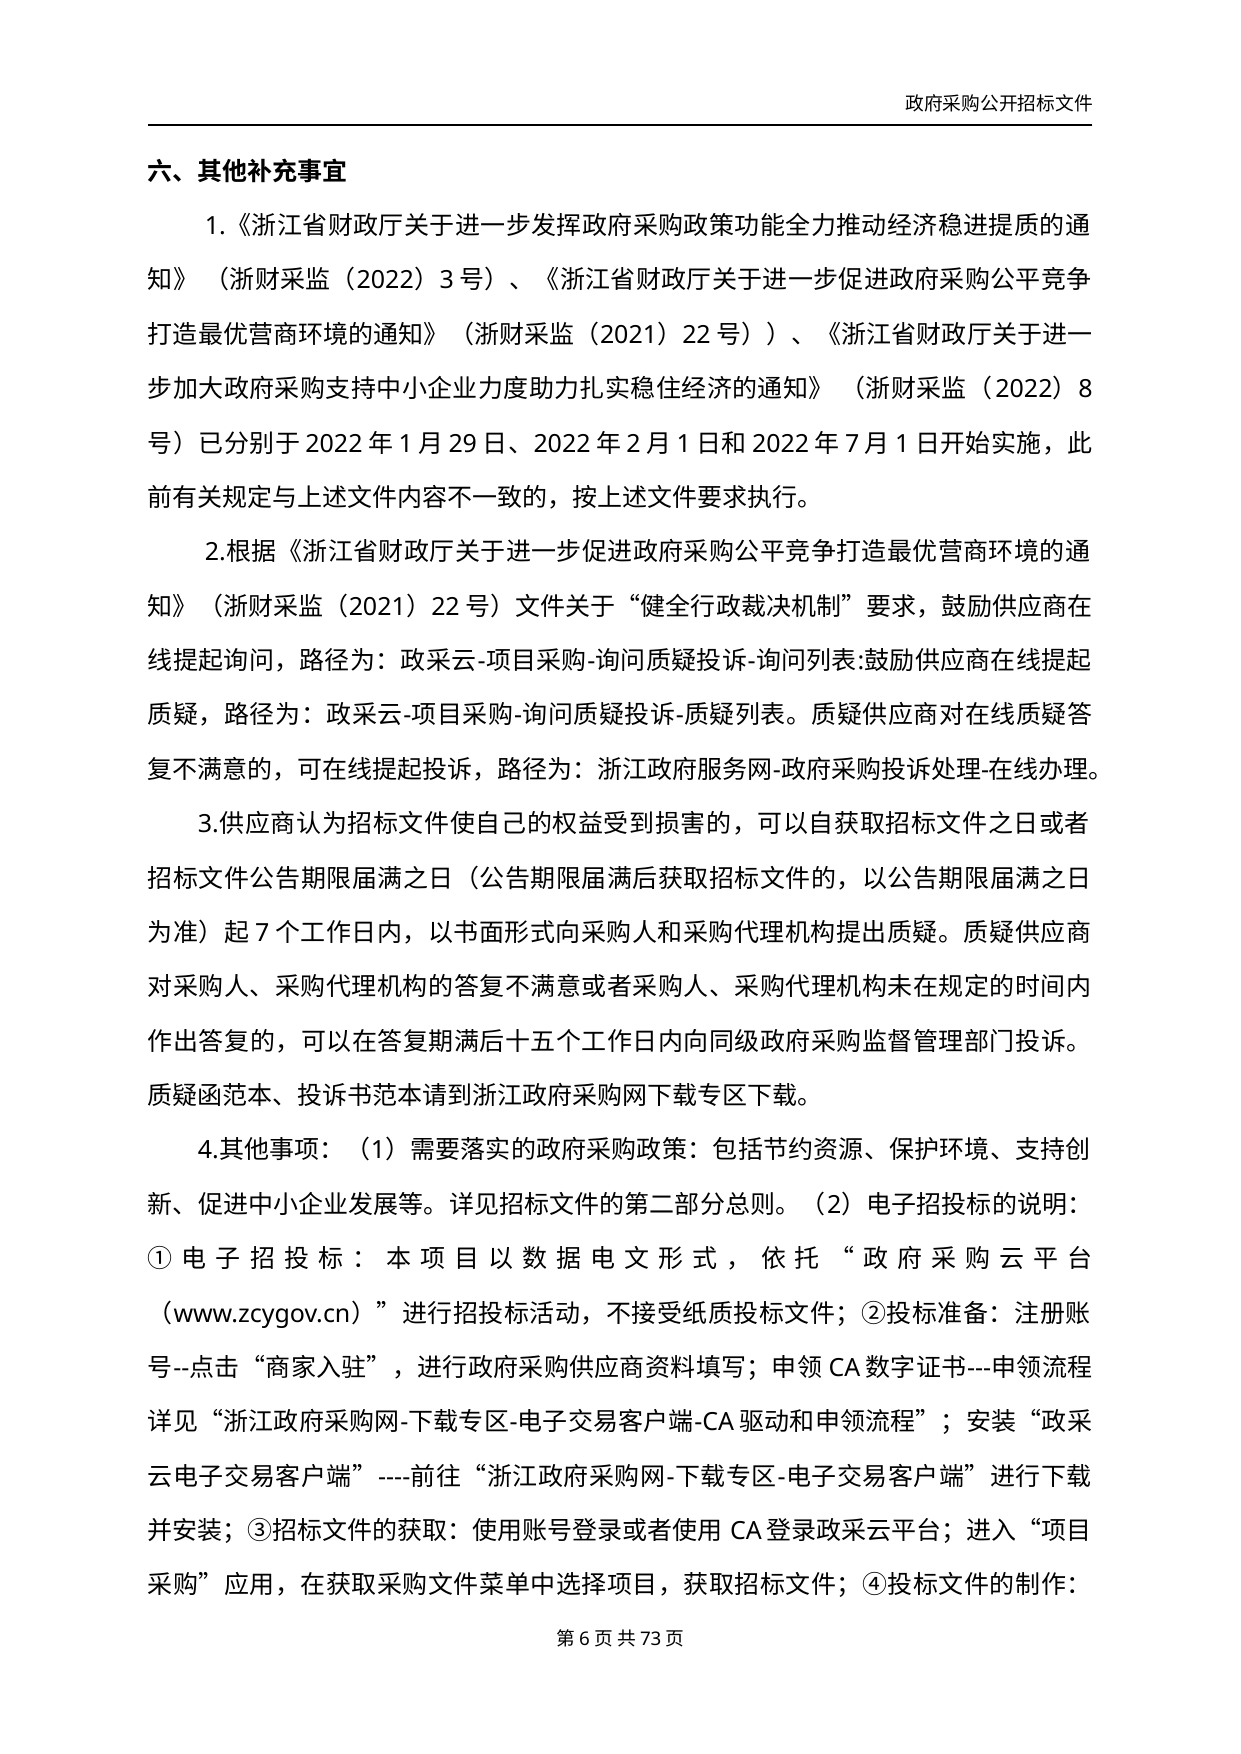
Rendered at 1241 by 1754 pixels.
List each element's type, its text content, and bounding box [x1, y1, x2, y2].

text 六、其他补充事宜 [148, 151, 1092, 187]
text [148, 1130, 1092, 1601]
text 3.供应商认为招标文件使自己的权益受到损害的，可以自获取招标文件之日或者招标文件公告期限届满之日（公告期限届满后获取招标文件的，以公告期限届满之日为准）起7个工作日内，以书面形式向采购人和采购代理机构提出质疑。质疑供应商对采购人、采购代理机构的答复不满意或者采购人、采购代理机构未在规定的时间内作出答复的，可以在答复期满后十五个工作日内向同级政府采购监督管理部门投诉。质疑函范本、投诉书范本请到浙江政府采购网下载专区下载。 [148, 804, 1092, 1112]
text 2.根据《浙江省财政厅关于进一步促进政府采购公平竞争打造最优营商环境的通知》（浙财采监（2021）22号）文件关于“健全行政裁决机制”要求，鼓励供应商在线提起询问，路径为：政采云-项目采购-询问质疑投诉-询问列表:鼓励供应商在线提起质疑，路径为：政采云-项目采购-询问质疑投诉-质疑列表。质疑供应商对在线质疑答复不满意的，可在线提起投诉，路径为：浙江政府服务网-政府采购投诉处理-在线办理。 [148, 532, 1092, 786]
text 1.《浙江省财政厅关于进一步发挥政府采购政策功能全力推动经济稳进提质的通知》 （浙财采监（2022）3号）、《浙江省财政厅关于进一步促进政府采购公平竞争打造最优营商环境的通知》（浙财采监（2021）22号））、《浙江省财政厅关于进一步加大政府采购支持中小企业力度助力扎实稳住经济的通知》 （浙财采监（2022）8号）已分别于2022年1月29日、2022年2月1日和2022年7月1日开始实施，此前有关规定与上述文件内容不一致的，按上述文件要求执行。 [148, 206, 1092, 514]
